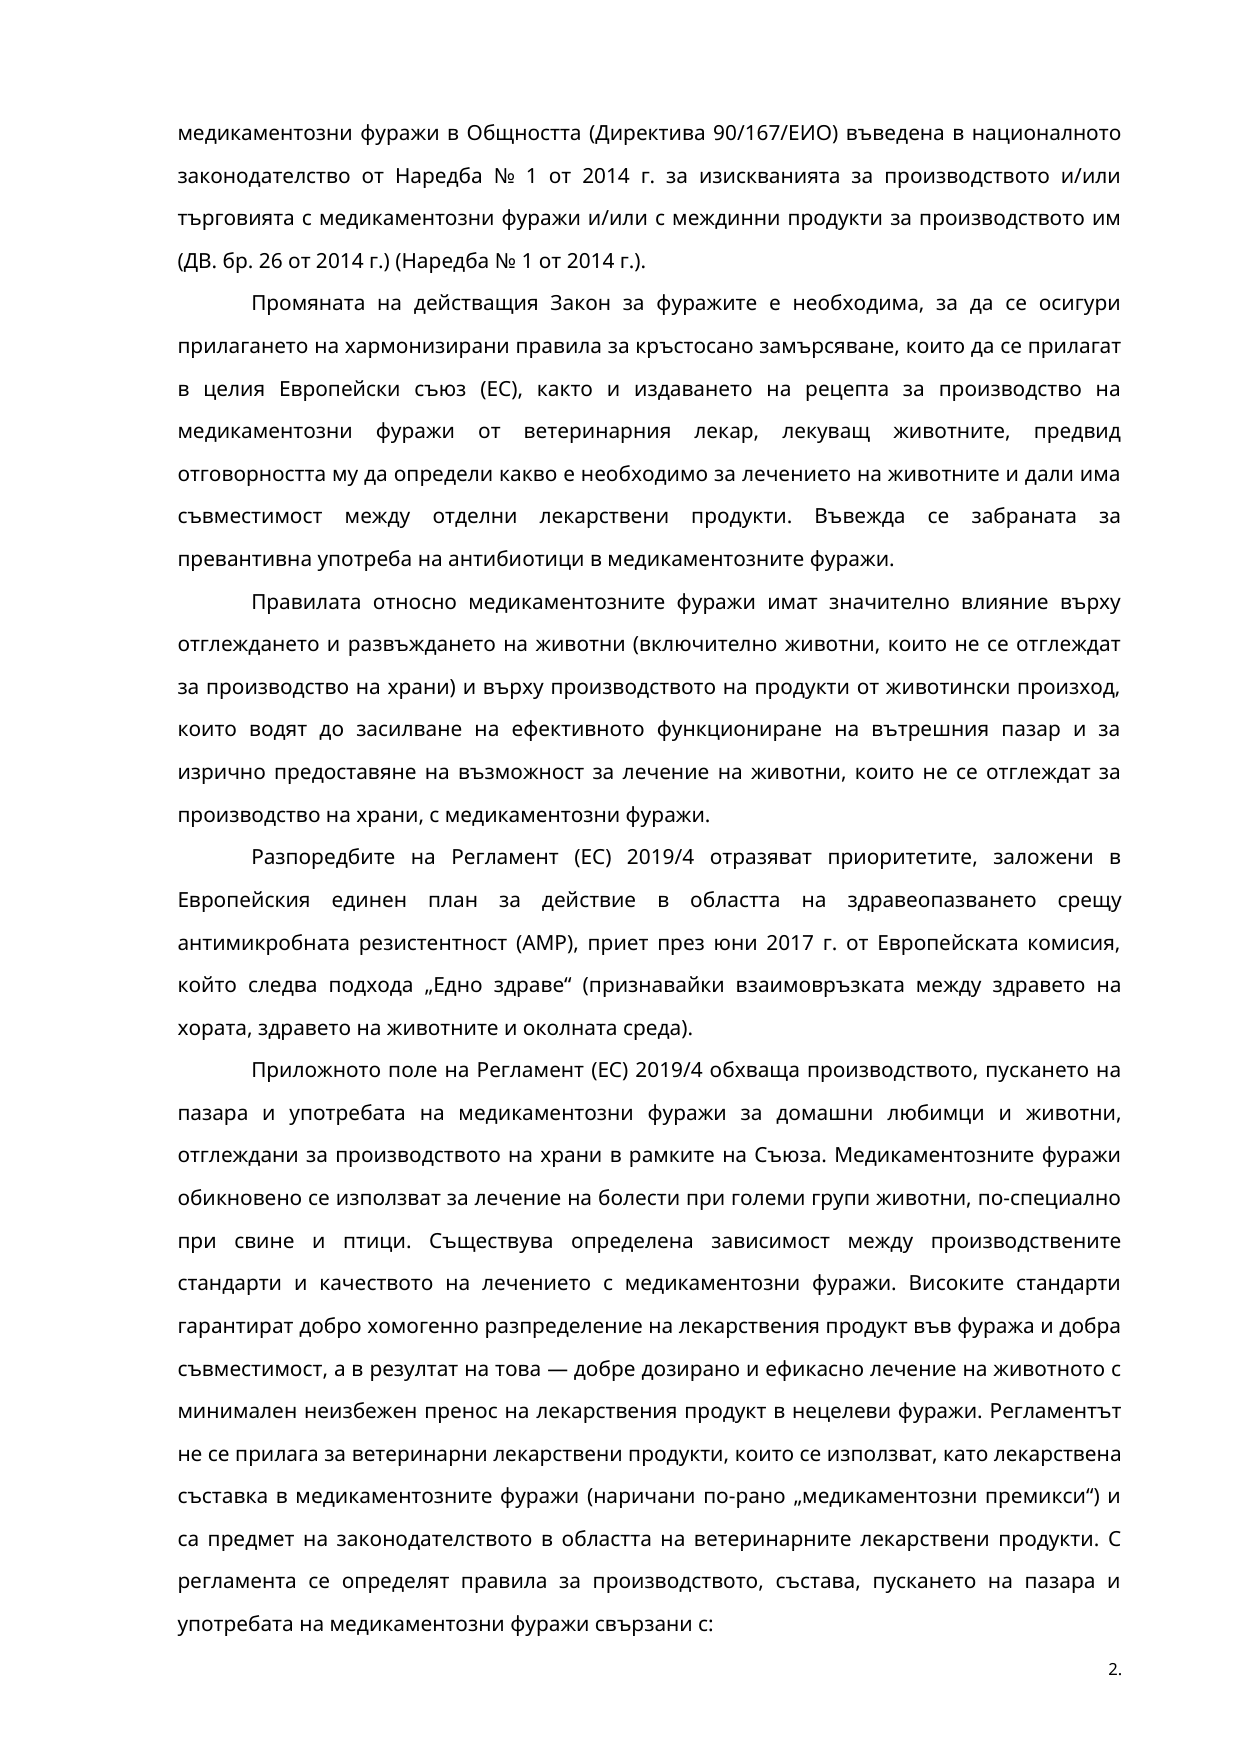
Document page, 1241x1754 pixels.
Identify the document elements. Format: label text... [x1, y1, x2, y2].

title Правилата относно медикаментозните фуражи имат значително влияние върху отглеждането и развъждането на животни (включително животни, които не се отглеждат за производство на храни) и върху производството на продукти от животински произход, които водят до засилване на ефективното функциониране на вътрешния пазар и за изрично предоставяне на възможност за лечение на животни, които не се отглеждат за производство на храни, с медикаментозни фуражи. [177, 587, 1122, 828]
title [177, 118, 1122, 274]
title Промяната на действащия Закон за фуражите е необходима, за да се осигури прилагането на хармонизирани правила за кръстосано замърсяване, които да се прилагат в целия Европейски съюз (ЕС), както и издаването на рецепта за производство на медикаментозни фуражи от ветеринарния лекар, лекуващ животните, предвид отговорността му да определи какво е необходимо за лечението на животните и дали има съвместимост между отделни лекарствени продукти. Въвежда се забраната за превантивна употреба на антибиотици в медикаментозните фуражи. [177, 288, 1122, 573]
title Приложното поле на Регламент (ЕС) 2019/4 обхваща производството, пускането на пазара и употребата на медикаментозни фуражи за домашни любимци и животни, отглеждани за производството на храни в рамките на Съюза. Медикаментозните фуражи обикновено се използват за лечение на болести при големи групи животни, по-специално при свине и птици. Съществува определена зависимост между производствените стандарти и качеството на лечението с медикаментозни фуражи. Високите стандарти гарантират добро хомогенно разпределение на лекарствения продукт във фуража и добра съвместимост, а в резултат на това — добре дозирано и ефикасно лечение на животното с минимален неизбежен пренос на лекарствения продукт в нецелеви фуражи. Регламентът не се прилага за ветеринарни лекарствени продукти, които се използват, като лекарствена съставка в медикаментозните фуражи (наричани по-рано „медикаментозни премикси“) и са предмет на законодателството в областта на ветеринарните лекарствени продукти. С регламента се определят правила за производството, състава, пускането на пазара и употребата на медикаментозни фуражи свързани с: [177, 1055, 1122, 1638]
title Разпоредбите на Регламент (ЕС) 2019/4 отразяват приоритетите, заложени в Европейския единен план за действие в областта на здравеопазването срещу антимикробната резистентност (AMР), приет през юни 2017 г. от Европейската комисия, който следва подхода „Едно здраве“ (признавайки взаимовръзката между здравето на хората, здравето на животните и околната среда). [177, 842, 1122, 1041]
